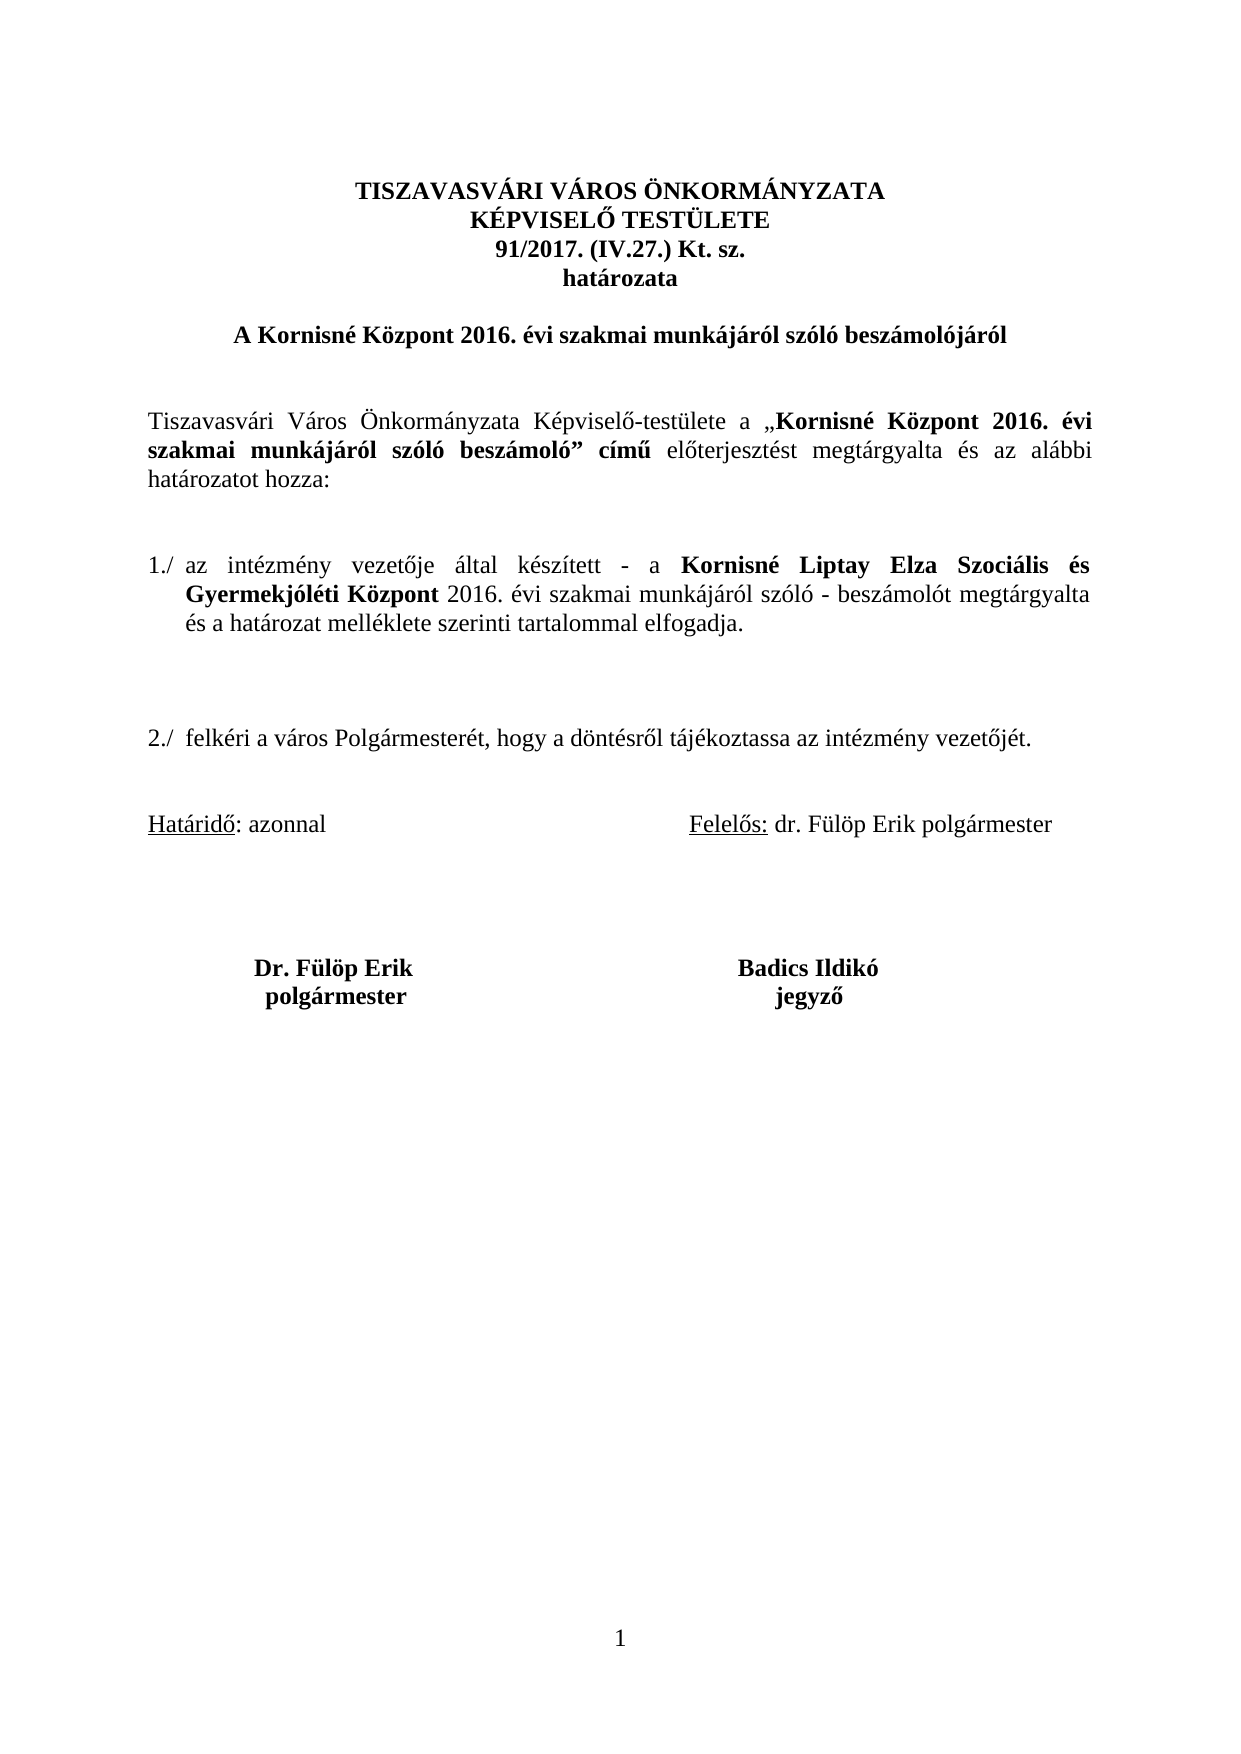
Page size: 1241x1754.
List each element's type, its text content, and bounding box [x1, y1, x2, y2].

text Dr. Fülöp Erik Badics Ildikó [185, 953, 1093, 981]
text A Kornisné Központ 2016. évi szakmai munkájáról szóló beszámolójáról [148, 320, 1093, 349]
text Tiszavasvári Város Önkormányzata Képviselő-testülete a „Kornisné Központ 2016. évi szakmai munkájáról szóló beszámoló” című előterjesztést megtárgyalta és az alábbi határozatot hozza: [148, 406, 1093, 493]
text 91/2017. (IV.27.) Kt. sz. [148, 234, 1093, 263]
text TISZAVASVÁRI VÁROS ÖNKORMÁNYZATA [148, 176, 1093, 205]
text polgármester jegyző [185, 981, 1093, 1010]
text Határidő: azonnal Felelős: dr. Fülöp Erik polgármester [148, 809, 1090, 838]
text határozata [148, 263, 1093, 291]
text 1./ az intézmény vezetője által készített - a Kornisné Liptay Elza Szociális és Gyermekjóléti Központ 2016. évi szakmai munkájáról szóló - beszámolót megtárgyalta és a határozat melléklete szerinti tartalommal elfogadja. [148, 550, 1090, 636]
text KÉPVISELŐ TESTÜLETE [148, 205, 1093, 234]
text 2./ felkéri a város Polgármesterét, hogy a döntésről tájékoztassa az intézmény vezetőjét. [148, 723, 1090, 751]
